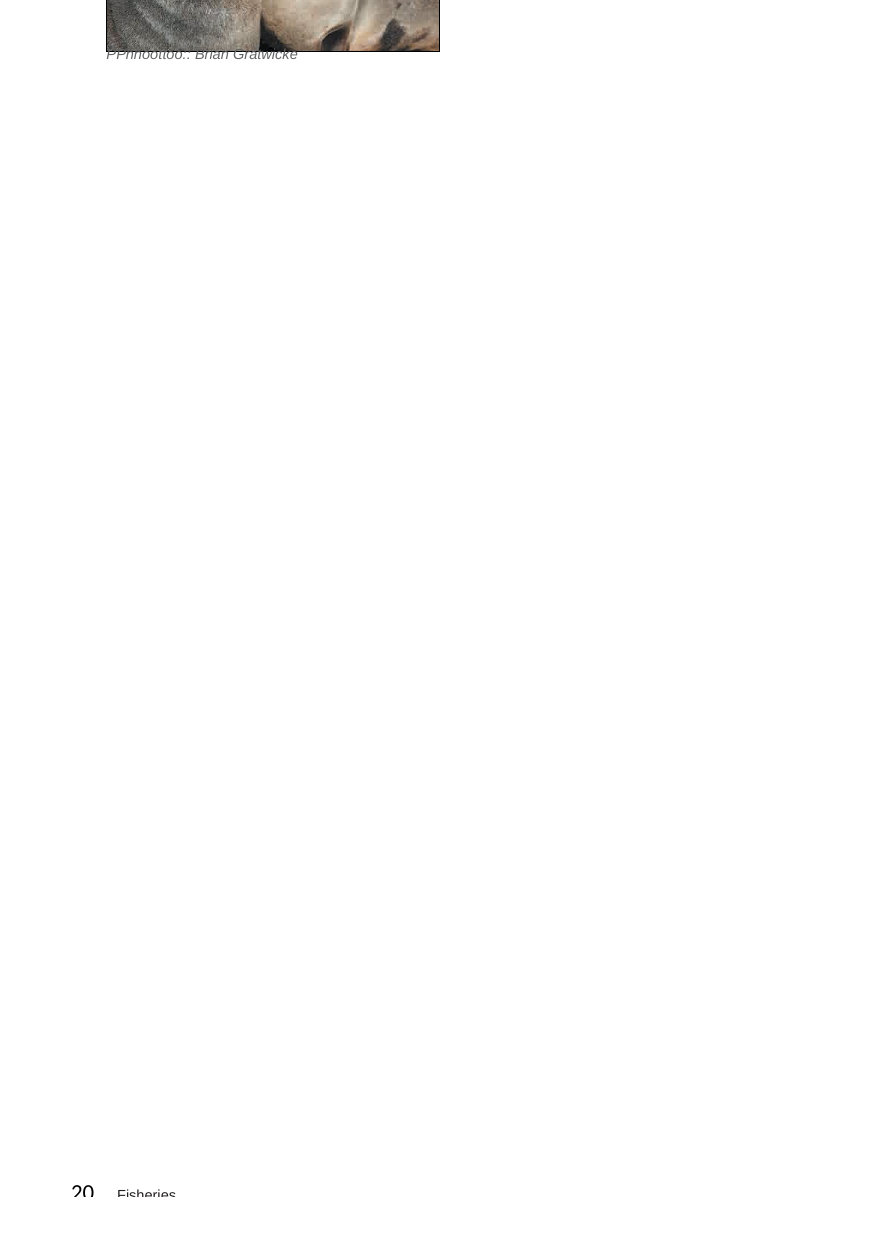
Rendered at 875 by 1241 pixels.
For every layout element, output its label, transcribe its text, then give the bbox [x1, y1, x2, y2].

text PPhhoottoo:: Brian Gratwicke [106, 46, 874, 63]
picture [107, 0, 439, 46]
